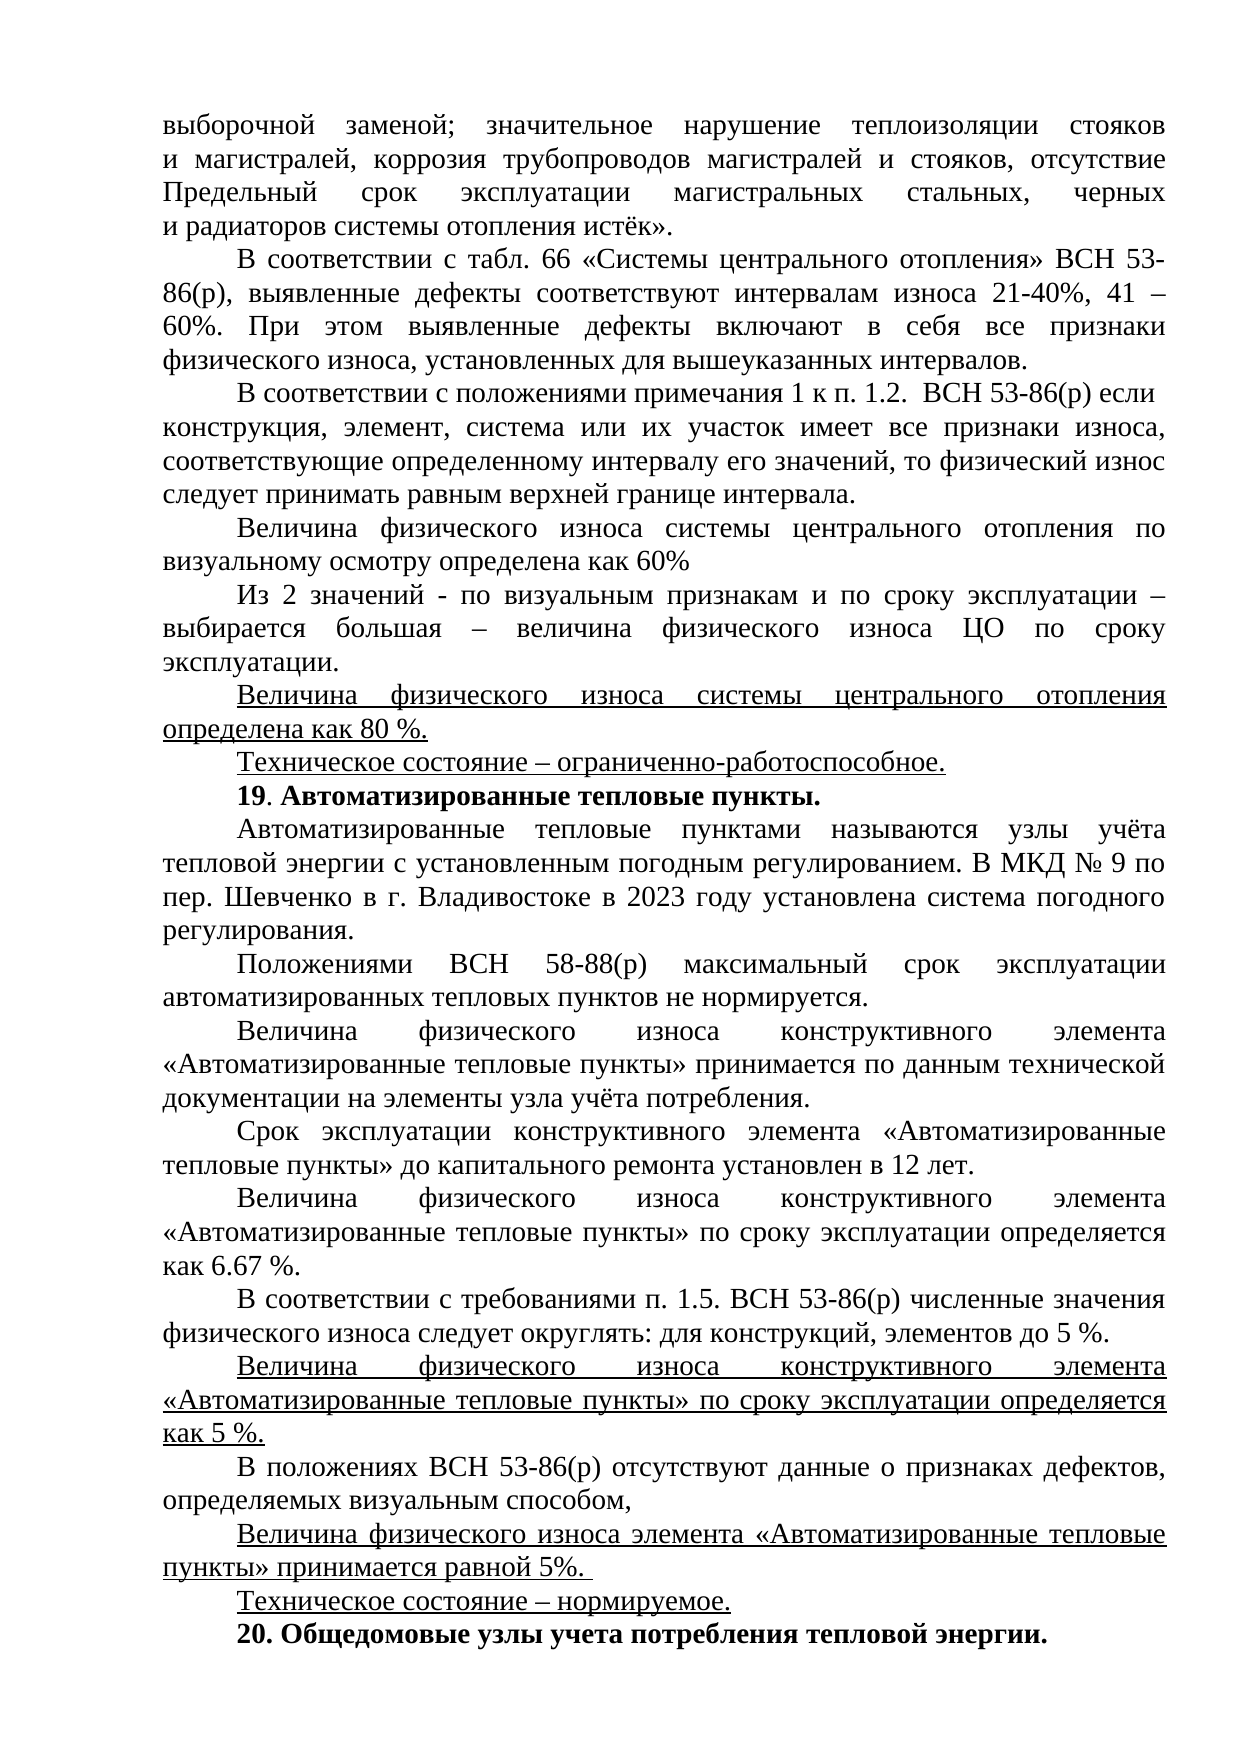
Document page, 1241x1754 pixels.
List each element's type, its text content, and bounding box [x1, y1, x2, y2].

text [162, 107, 1167, 241]
text Величина физического износа элемента «Автоматизированные тепловые пункты» принимается равной 5%. [162, 1516, 1167, 1583]
text Величина физического износа конструктивного элемента «Автоматизированные тепловые пункты» принимается по данным технической документации на элементы узла учёта потребления. [162, 1013, 1167, 1113]
text 19. Автоматизированные тепловые пункты. [162, 778, 1167, 812]
text Срок эксплуатации конструктивного элемента «Автоматизированные тепловые пункты» до капитального ремонта установлен в 12 лет. [162, 1113, 1167, 1181]
text Величина физического износа конструктивного элемента «Автоматизированные тепловые пункты» по сроку эксплуатации определяется как 5 %. [162, 1412, 1167, 1449]
text Техническое состояние – нормируемое. [162, 1583, 1167, 1617]
text В соответствии с табл. 66 «Системы центрального отопления» ВСН 53-86(р), выявленные дефекты соответствуют интервалам износа 21-40%, 41 – 60%. При этом выявленные дефекты включают в себя все признаки физического износа, установленных для вышеуказанных интервалов. [162, 241, 1167, 376]
text Величина физического износа системы центрального отопления определена как 80 %. [162, 677, 1167, 744]
text Положениями ВСН 58-88(р) максимальный срок эксплуатации автоматизированных тепловых пунктов не нормируется. [162, 946, 1167, 1013]
text Величина физического износа конструктивного элемента «Автоматизированные тепловые пункты» по сроку эксплуатации определяется как 6.67 %. [162, 1181, 1167, 1281]
text Техническое состояние – ограниченно-работоспособное. [162, 744, 1167, 778]
text Величина физического износа системы центрального отопления по визуальному осмотру определена как 60% [162, 510, 1167, 577]
text В положениях ВСН 53-86(р) отсутствуют данные о признаках дефектов, определяемых визуальным способом, [162, 1449, 1167, 1516]
text конструкция, элемент, система или их участок имеет все признаки износа, соответствующие определенному интервалу его значений, то физический износ следует принимать равным верхней границе интервала. [162, 409, 1167, 510]
text 20. Общедомовые узлы учета потребления тепловой энергии. [162, 1617, 1167, 1650]
text В соответствии с требованиями п. 1.5. ВСН 53-86(р) численные значения физического износа следует округлять: для конструкций, элементов до 5 %. [162, 1281, 1167, 1348]
text Из 2 значений - по визуальным признакам и по сроку эксплуатации – выбирается большая – величина физического износа ЦО по сроку эксплуатации. [162, 577, 1167, 677]
text Величина физического износа конструктивного элемента «Автоматизированные тепловые пункты» по сроку эксплуатации определяется как 5 %. [162, 1348, 1167, 1411]
text В соответствии с положениями примечания 1 к п. 1.2. ВСН 53-86(р) если [162, 376, 1167, 409]
text Автоматизированные тепловые пунктами называются узлы учёта тепловой энергии с установленным погодным регулированием. В МКД № 9 по пер. Шевченко в г. Владивостоке в 2023 году установлена система погодного регулирования. [162, 812, 1167, 946]
